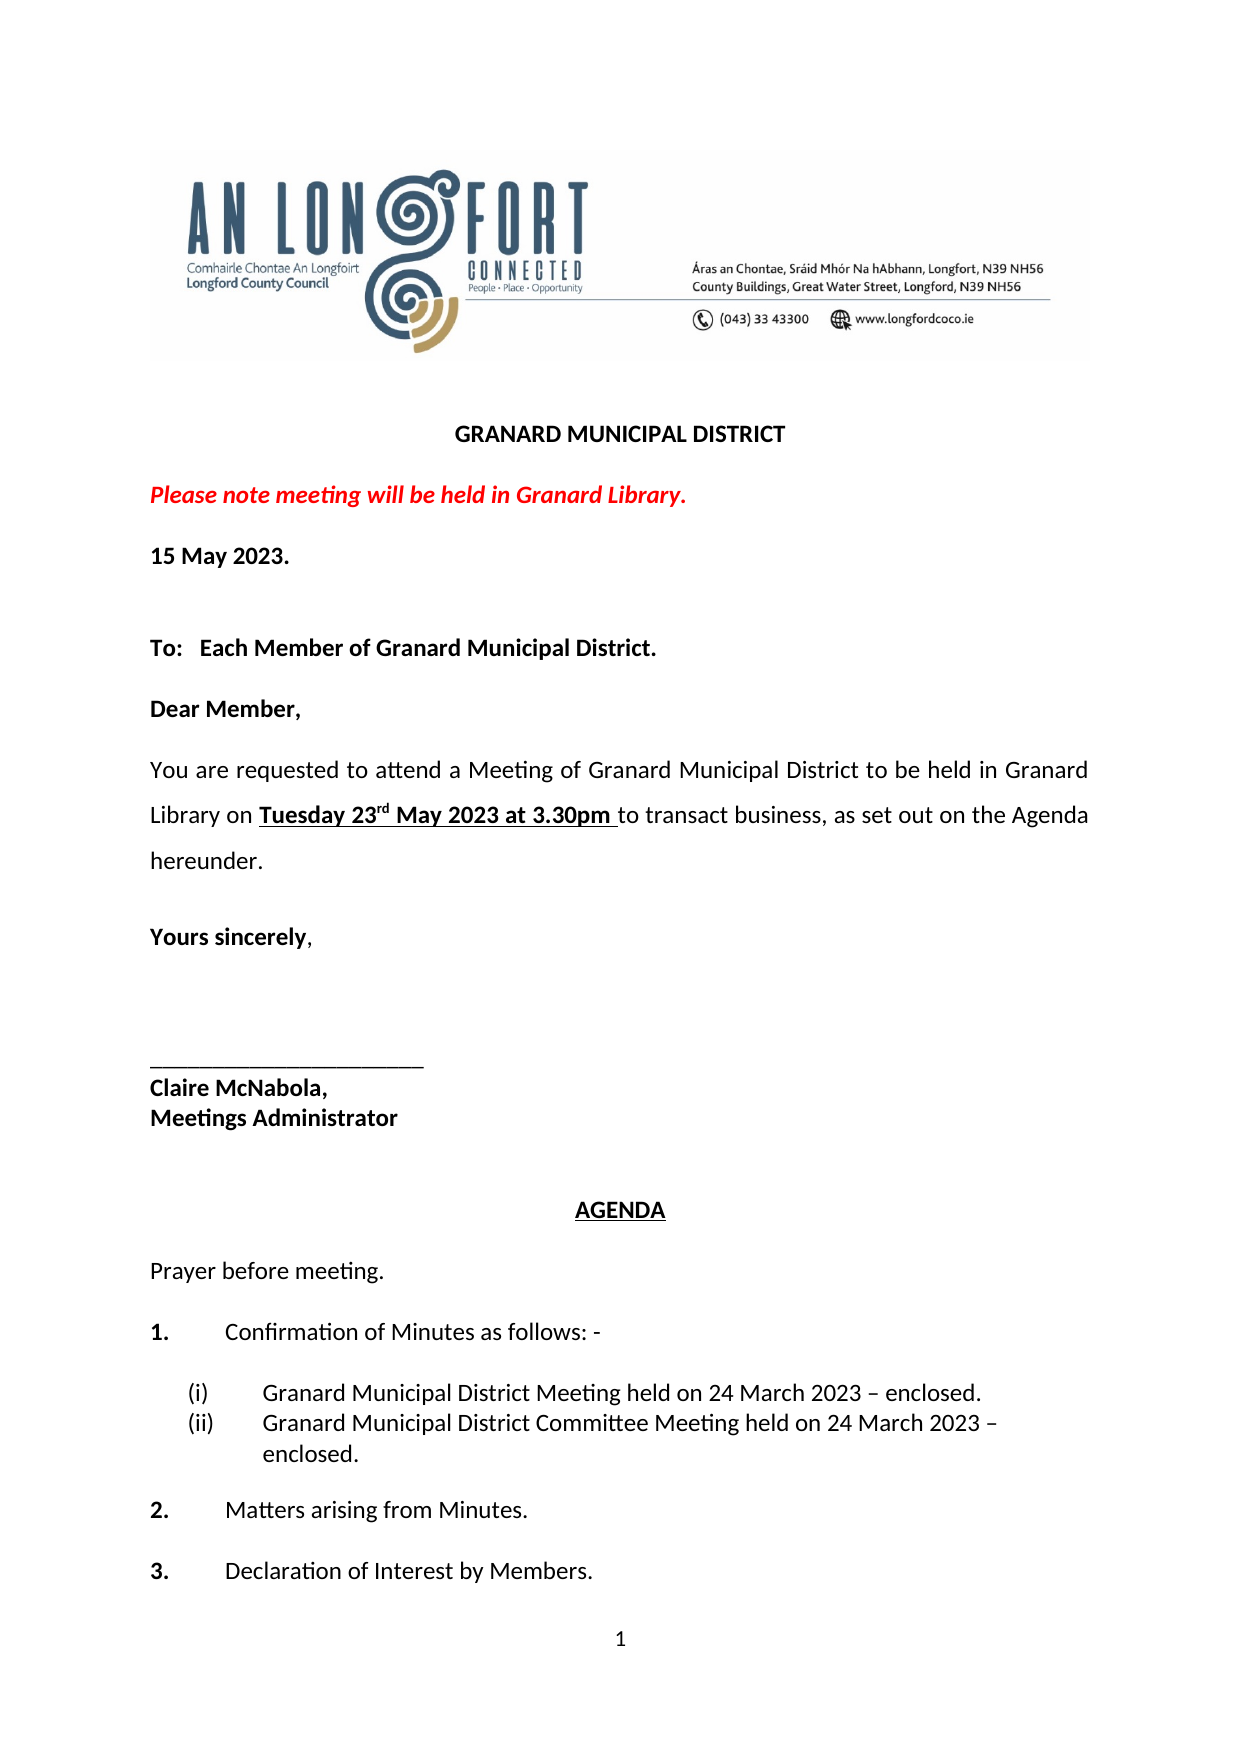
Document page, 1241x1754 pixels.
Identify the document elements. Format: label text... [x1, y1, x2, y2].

text You are requested to attend a Meeting of Granard Municipal District to be held in Granard Library on Tuesday 23rd May 2023 at 3.30pm to transact business, as set out on the Agenda hereunder. [150, 754, 1090, 876]
text Meetings Administrator [150, 1102, 1090, 1133]
text 3. Declaration of Interest by Members. [150, 1555, 1090, 1585]
text 2. Matters arising from Minutes. [150, 1494, 1090, 1524]
list Granard Municipal District Meeting held on 24 March 2023 – enclosed. [187, 1377, 1090, 1407]
text Yours sincerely, [150, 922, 1090, 952]
text 1. Confirmation of Minutes as follows: - [150, 1316, 1090, 1346]
text Dear Member, [150, 693, 1090, 723]
text 15 May 2023. [150, 540, 1090, 571]
text Prayer before meeting. [150, 1255, 1090, 1285]
picture [150, 150, 1091, 361]
list Granard Municipal District Committee Meeting held on 24 March 2023 – enclosed. [187, 1407, 1090, 1468]
text GRANARD MUNICIPAL DISTRICT [150, 418, 1090, 449]
text Claire McNabola, [150, 1072, 1090, 1102]
text AGENDA [150, 1194, 1090, 1224]
text To: Each Member of Granard Municipal District. [150, 632, 1090, 662]
text Please note meeting will be held in Granard Library. [150, 479, 1090, 510]
text ______________________ [150, 1041, 1090, 1072]
